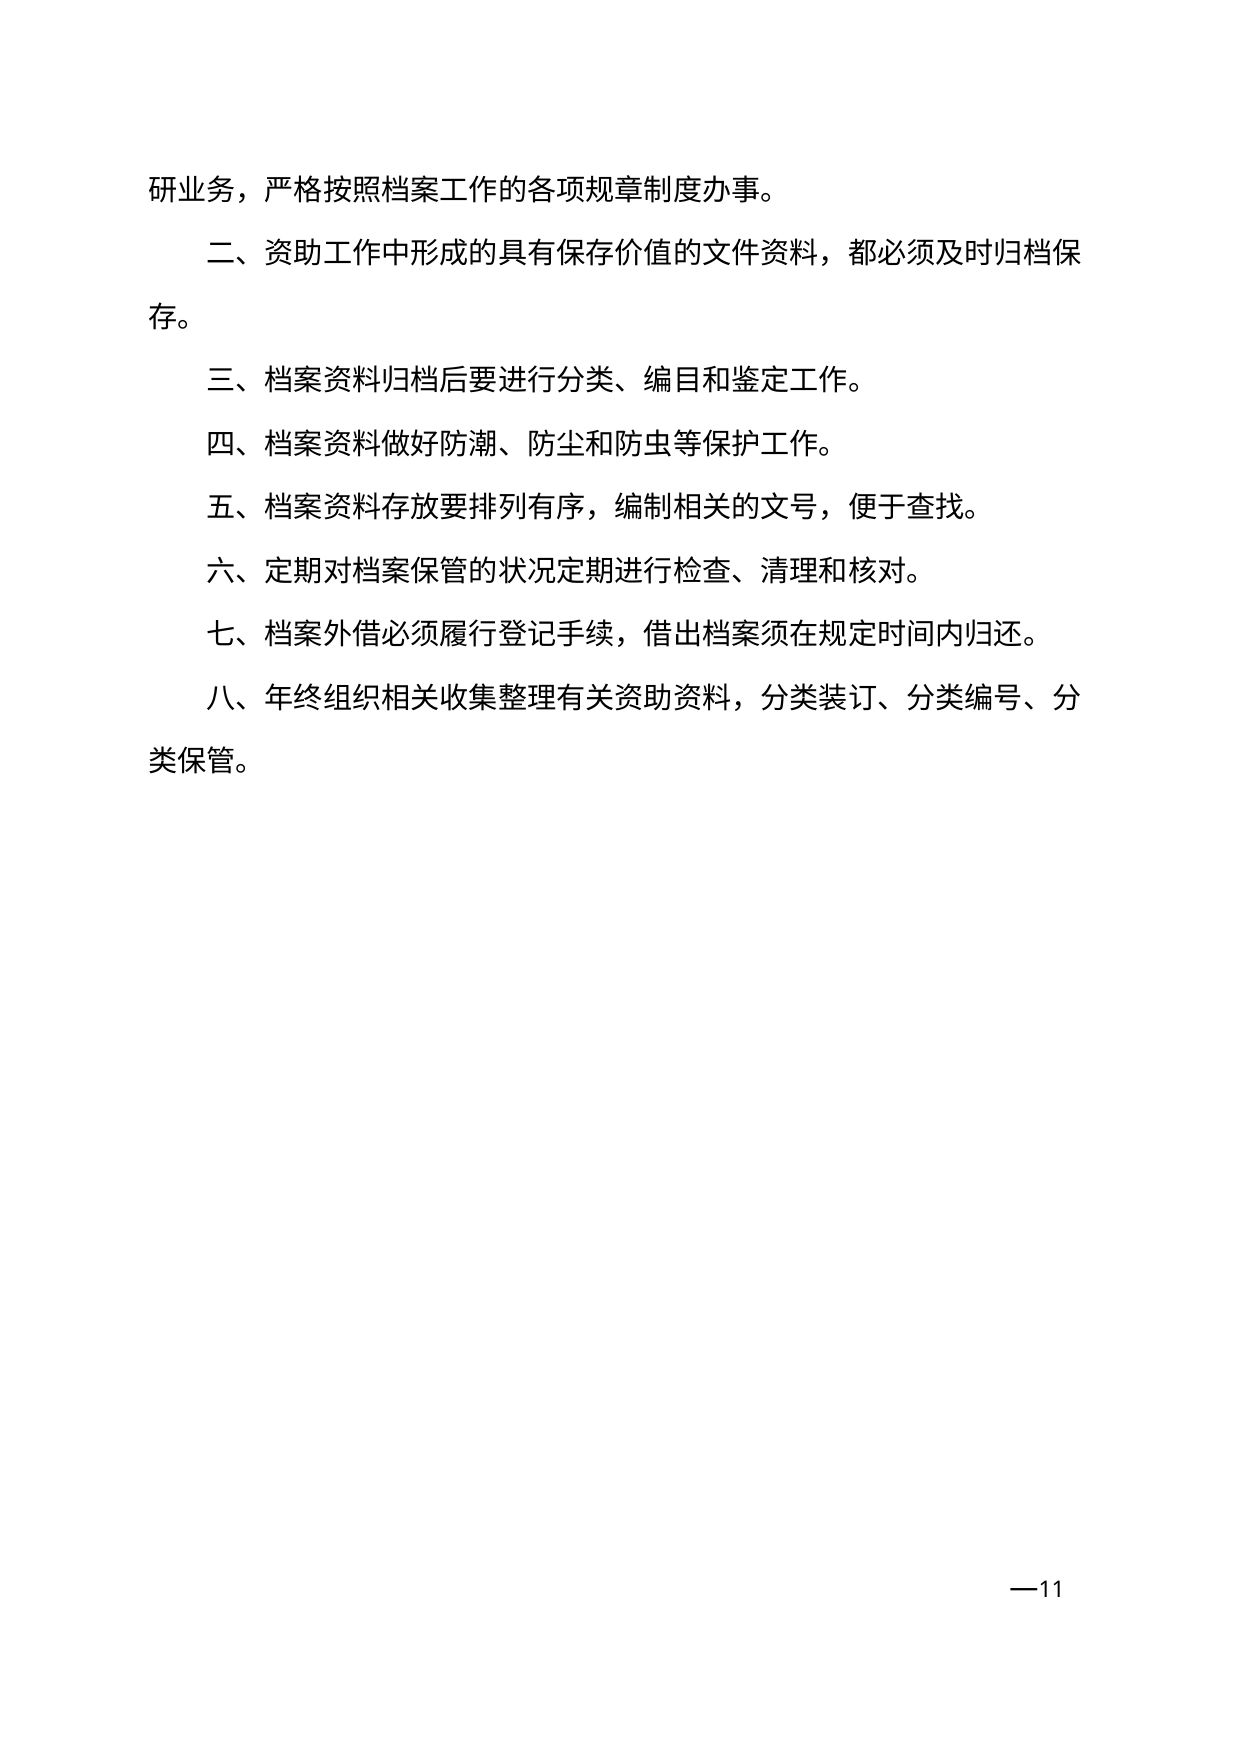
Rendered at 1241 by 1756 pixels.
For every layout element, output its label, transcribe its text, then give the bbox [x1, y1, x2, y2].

text 八、年终组织相关收集整理有关资助资料，分类装订、分类编号、分类保管。 [148, 674, 1087, 780]
text 二、资助工作中形成的具有保存价值的文件资料，都必须及时归档保存。 [148, 230, 1087, 336]
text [148, 167, 1087, 209]
text 六、定期对档案保管的状况定期进行检查、清理和核对。 [148, 547, 1087, 589]
text 三、档案资料归档后要进行分类、编目和鉴定工作。 [148, 357, 1087, 399]
text 五、档案资料存放要排列有序，编制相关的文号，便于查找。 [148, 484, 1087, 526]
text 七、档案外借必须履行登记手续，借出档案须在规定时间内归还。 [148, 611, 1087, 653]
text 四、档案资料做好防潮、防尘和防虫等保护工作。 [148, 420, 1087, 463]
